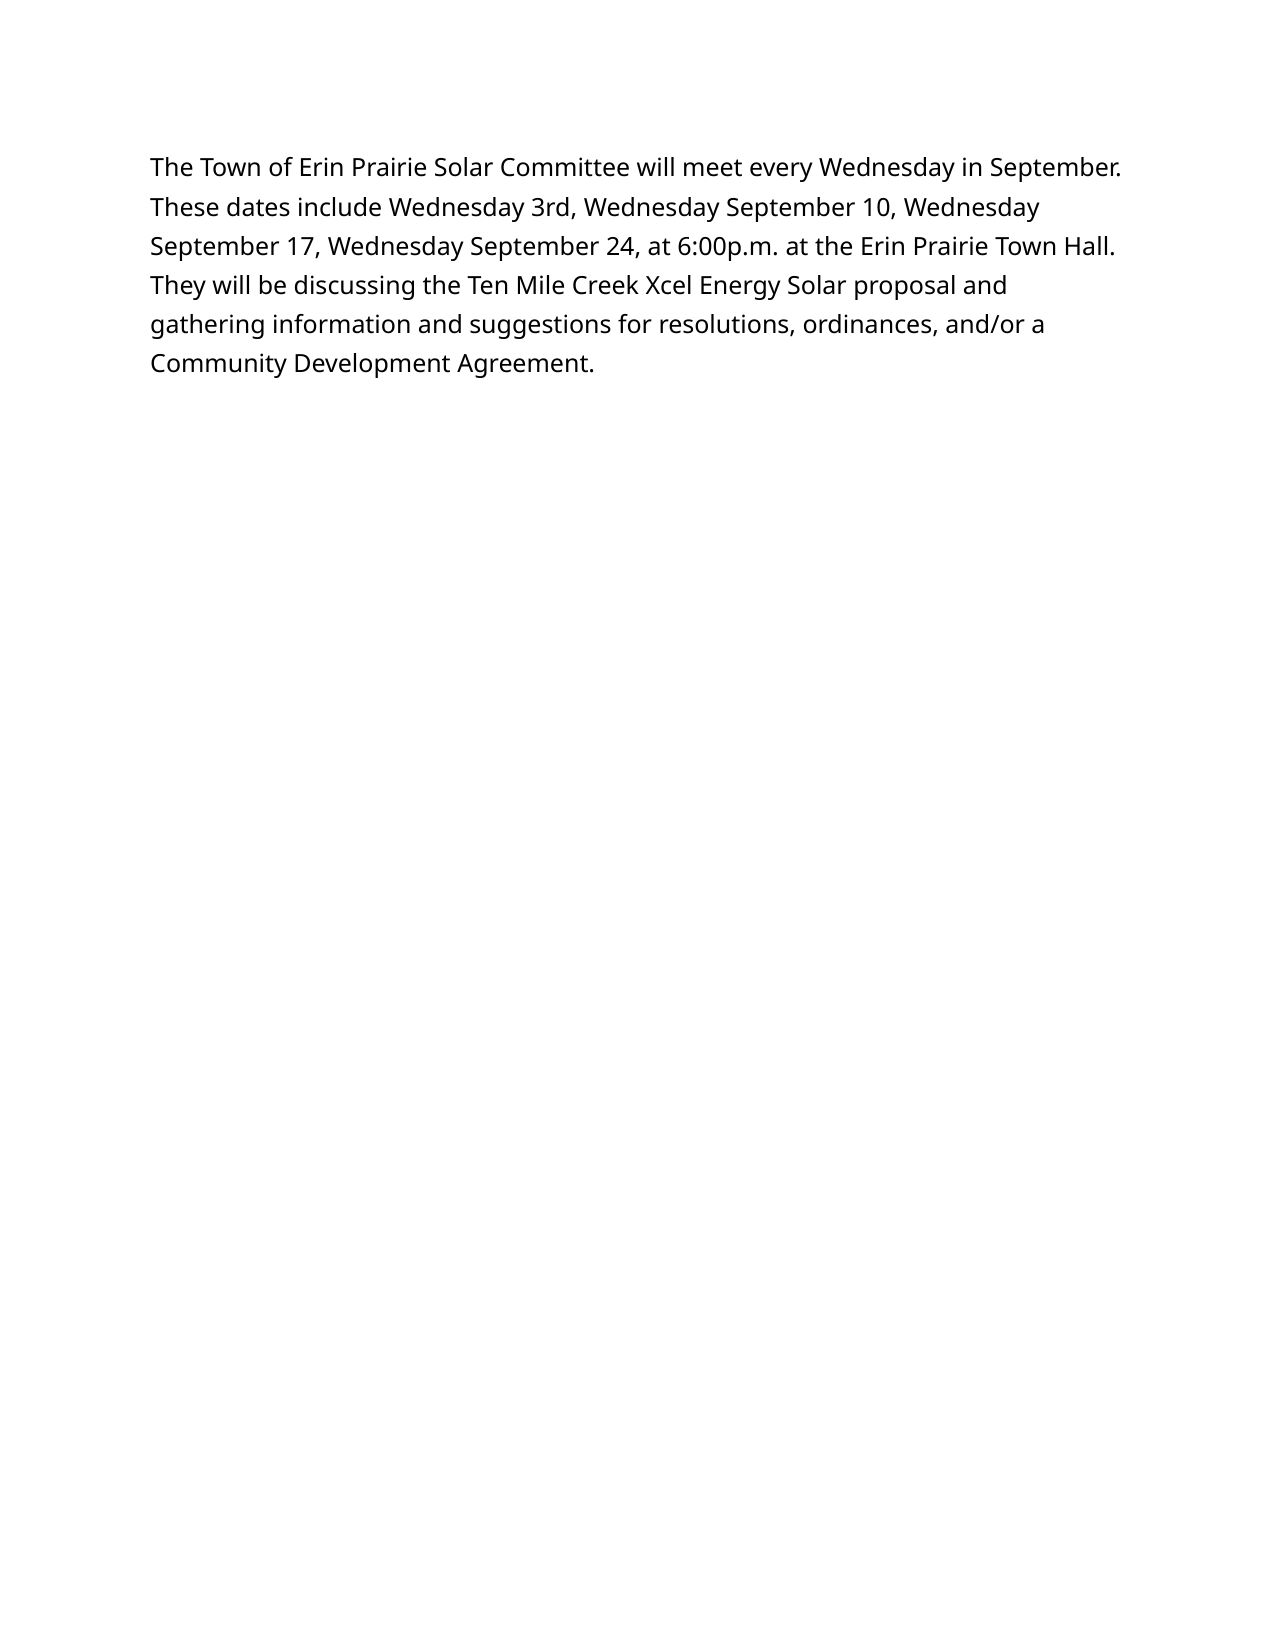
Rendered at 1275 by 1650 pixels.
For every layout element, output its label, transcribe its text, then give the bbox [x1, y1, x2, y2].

text The Town of Erin Prairie Solar Committee will meet every Wednesday in September. These dates include Wednesday 3rd, Wednesday September 10, Wednesday September 17, Wednesday September 24, at 6:00p.m. at the Erin Prairie Town Hall. They will be discussing the Ten Mile Creek Xcel Energy Solar proposal and gathering information and suggestions for resolutions, ordinances, and/or a Community Development Agreement. [150, 150, 1125, 380]
